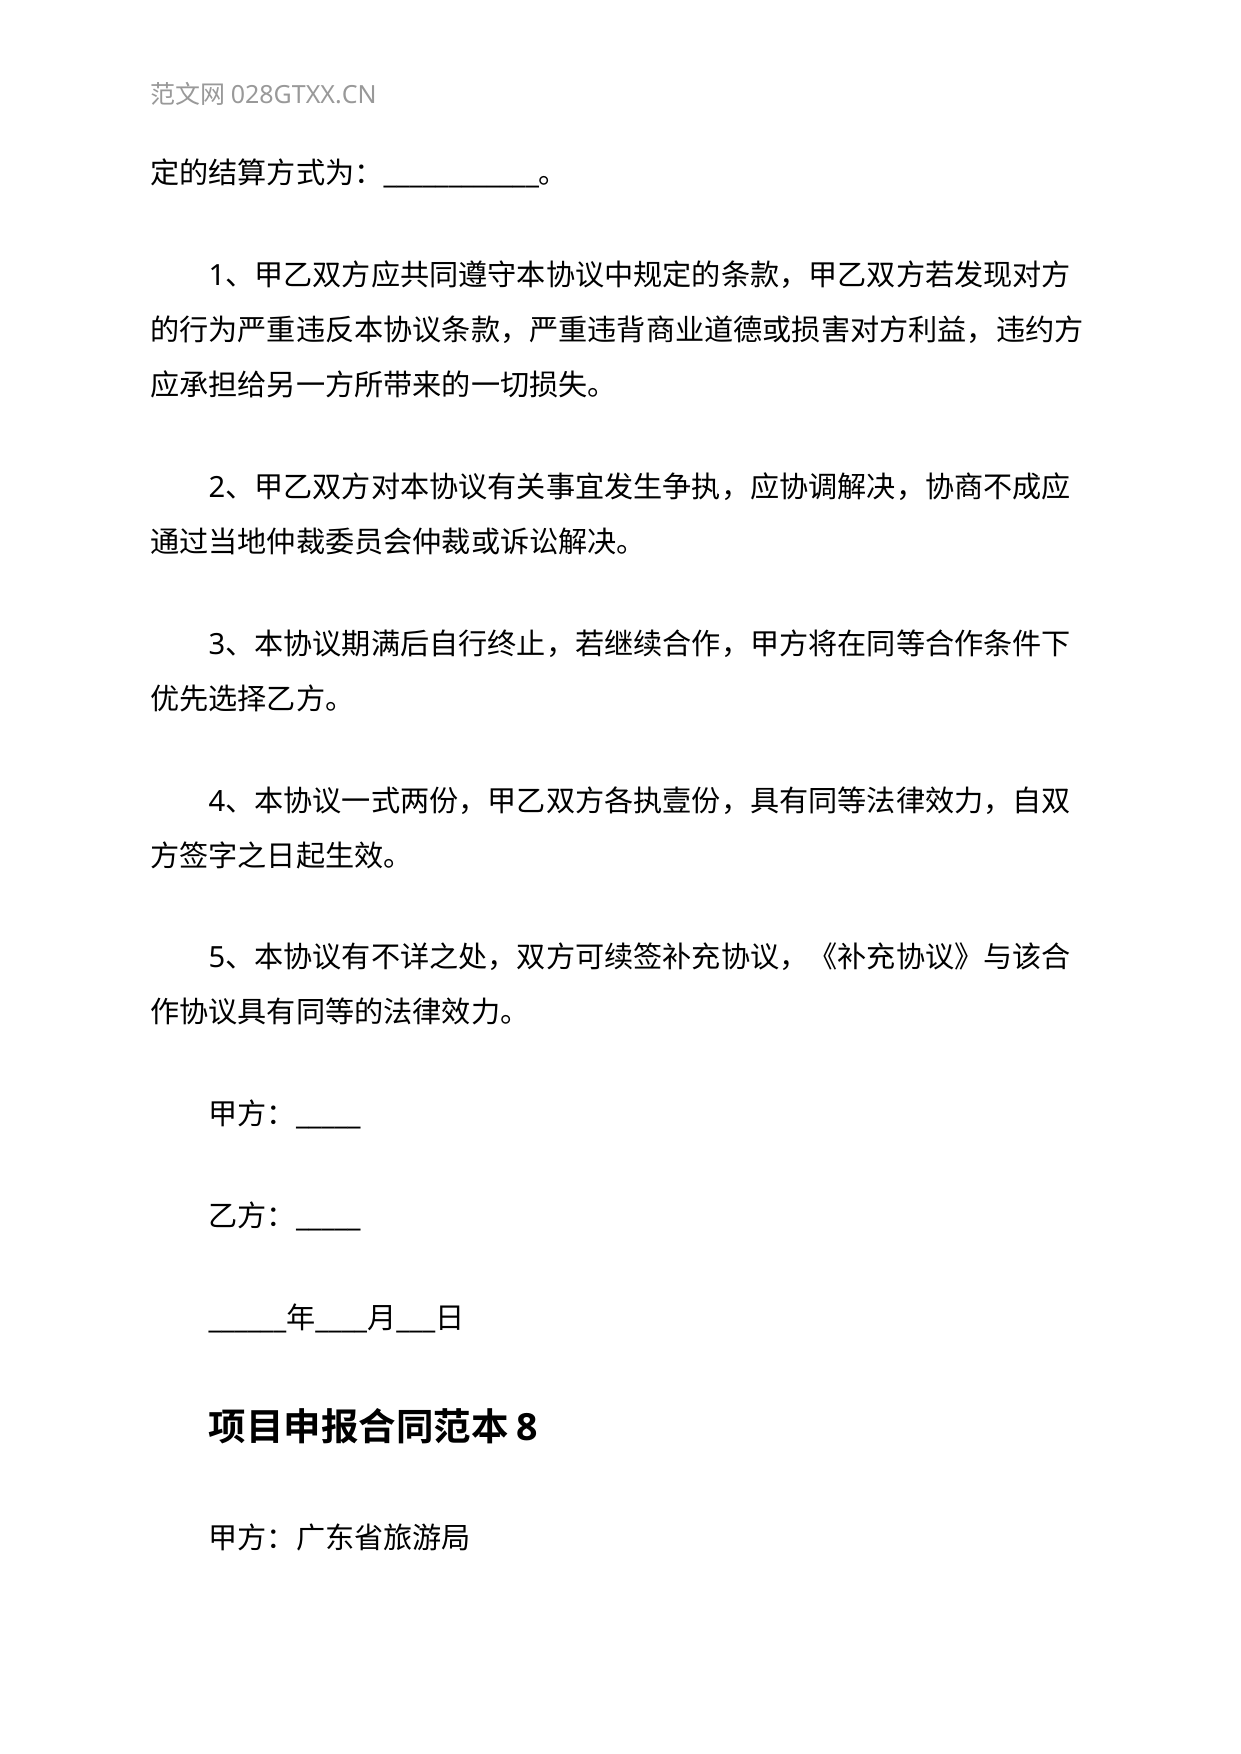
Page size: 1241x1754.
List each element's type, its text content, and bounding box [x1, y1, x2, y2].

text 4、本协议一式两份，甲乙双方各执壹份，具有同等法律效力，自双方签字之日起生效。 [150, 777, 1090, 874]
text 甲方：广东省旅游局 [150, 1514, 1090, 1557]
text 2、甲乙双方对本协议有关事宜发生争执，应协调解决，协商不成应通过当地仲裁委员会仲裁或诉讼解决。 [150, 464, 1090, 561]
text ______年____月___日 [150, 1295, 1090, 1337]
text 3、本协议期满后自行终止，若继续合作，甲方将在同等合作条件下优先选择乙方。 [150, 620, 1090, 718]
text 1、甲乙双方应共同遵守本协议中规定的条款，甲乙双方若发现对方的行为严重违反本协议条款，严重违背商业道德或损害对方利益，违约方应承担给另一方所带来的一切损失。 [150, 252, 1090, 404]
text 甲方：_____ [150, 1091, 1090, 1133]
text 5、本协议有不详之处，双方可续签补充协议，《补充协议》与该合作协议具有同等的法律效力。 [150, 934, 1090, 1031]
text 乙方：_____ [150, 1193, 1090, 1235]
text 项目申报合同范本8 [150, 1397, 1090, 1451]
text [150, 150, 1090, 192]
